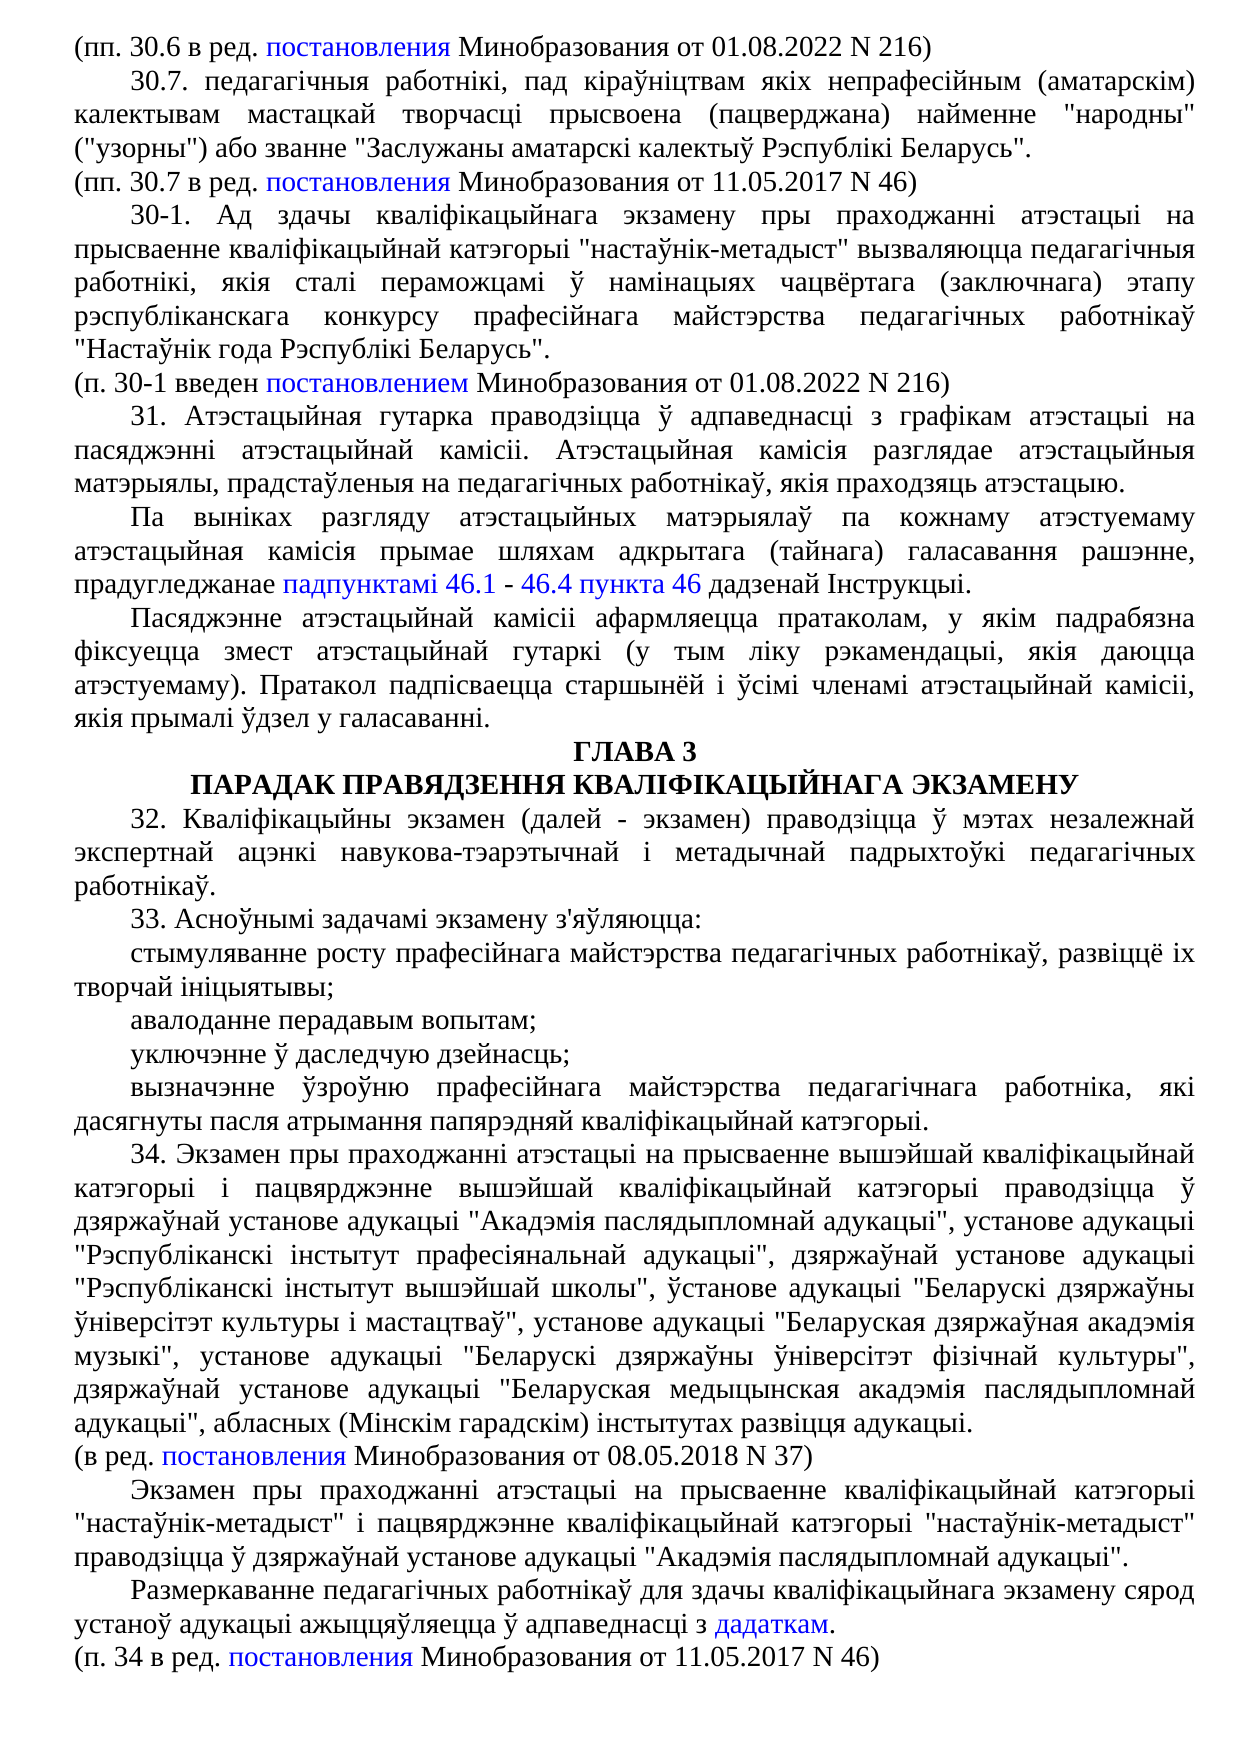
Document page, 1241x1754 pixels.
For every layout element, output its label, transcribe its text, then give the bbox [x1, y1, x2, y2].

text стымуляванне росту прафесiйнага майстэрства педагагiчных работнiкаў, развiццё iх творчай iнiцыятывы; [74, 935, 1196, 1002]
text 30-1. Ад здачы квалiфiкацыйнага экзамену пры праходжаннi атэстацыi на прысваенне квалiфiкацыйнай катэгорыi "настаўнiк-метадыст" вызваляюцца педагагiчныя работнiкi, якiя сталi пераможцамi ў намiнацыях чацвёртага (заключнага) этапу рэспублiканскага конкурсу прафесiйнага майстэрства педагагiчных работнiкаў "Настаўнiк года Рэспублiкi Беларусь". [74, 197, 1196, 365]
text (п. 30-1 введен постановлением Минобразования от 01.08.2022 N 216) [74, 365, 1196, 398]
text вызначэнне ўзроўню прафесiйнага майстэрства педагагiчнага работнiка, якi дасягнуты пасля атрымання папярэдняй квалiфiкацыйнай катэгорыi. [74, 1069, 1196, 1136]
text (пп. 30.7 в ред. постановления Минобразования от 11.05.2017 N 46) [74, 164, 1196, 197]
text 32. Квалiфiкацыйны экзамен (далей - экзамен) праводзiцца ў мэтах незалежнай экспертнай ацэнкi навукова-тэарэтычнай i метадычнай падрыхтоўкi педагагiчных работнiкаў. [74, 801, 1196, 902]
text авалоданне перадавым вопытам; [74, 1002, 1196, 1036]
text (п. 34 в ред. постановления Минобразования от 11.05.2017 N 46) [74, 1639, 1196, 1673]
text (в ред. постановления Минобразования от 08.05.2018 N 37) [74, 1438, 1196, 1472]
text Пасяджэнне атэстацыйнай камiсii афармляецца пратаколам, у якiм падрабязна фiксуецца змест атэстацыйнай гутаркi (у тым лiку рэкамендацыi, якiя даюцца атэстуемаму). Пратакол падпiсваецца старшынёй i ўсiмi членамi атэстацыйнай камiсii, якiя прымалi ўдзел у галасаваннi. [74, 600, 1196, 734]
text 33. Асноўнымi задачамi экзамену з'яўляюцца: [74, 902, 1196, 935]
text 31. Атэстацыйная гутарка праводзiцца ў адпаведнасцi з графiкам атэстацыi на пасяджэннi атэстацыйнай камiсii. Атэстацыйная камiсiя разглядае атэстацыйныя матэрыялы, прадстаўленыя на педагагiчных работнiкаў, якiя праходзяць атэстацыю. [74, 398, 1196, 499]
text ПАРАДАК ПРАВЯДЗЕННЯ КВАЛIФIКАЦЫЙНАГА ЭКЗАМЕНУ [74, 767, 1196, 801]
text 30.7. педагагiчныя работнiкi, пад кiраўнiцтвам якiх непрафесiйным (аматарскiм) калектывам мастацкай творчасцi прысвоена (пацверджана) найменне "народны" ("узорны") або званне "Заслужаны аматарскi калектыў Рэспублiкi Беларусь". [74, 63, 1196, 164]
text Экзамен пры праходжаннi атэстацыi на прысваенне квалiфiкацыйнай катэгорыi "настаўнiк-метадыст" i пацвярджэнне квалiфiкацыйнай катэгорыi "настаўнiк-метадыст" праводзiцца ў дзяржаўнай установе адукацыi "Акадэмiя паслядыпломнай адукацыi". [74, 1472, 1196, 1572]
text 34. Экзамен пры праходжаннi атэстацыi на прысваенне вышэйшай квалiфiкацыйнай катэгорыi i пацвярджэнне вышэйшай квалiфiкацыйнай катэгорыi праводзiцца ў дзяржаўнай установе адукацыi "Акадэмiя паслядыпломнай адукацыi", установе адукацыi "Рэспублiканскi iнстытут прафесiянальнай адукацыi", дзяржаўнай установе адукацыi "Рэспублiканскi iнстытут вышэйшай школы", ўстанове адукацыi "Беларускi дзяржаўны ўнiверсiтэт культуры i мастацтваў", установе адукацыi "Беларуская дзяржаўная акадэмiя музыкi", установе адукацыi "Беларускi дзяржаўны ўнiверсiтэт фiзiчнай культуры", дзяржаўнай установе адукацыi "Беларуская медыцынская акадэмiя паслядыпломнай адукацыi", абласных (Мiнскiм гарадскiм) iнстытутах развiцця адукацыi. [74, 1136, 1196, 1438]
text ГЛАВА 3 [74, 734, 1196, 767]
text Размеркаванне педагагiчных работнiкаў для здачы квалiфiкацыйнага экзамену сярод устаноў адукацыi ажыццяўляецца ў адпаведнасцi з дадаткам. [74, 1572, 1196, 1639]
text (пп. 30.6 в ред. постановления Минобразования от 01.08.2022 N 216) [74, 29, 1196, 63]
text Па вынiках разгляду атэстацыйных матэрыялаў па кожнаму атэстуемаму атэстацыйная камiсiя прымае шляхам адкрытага (тайнага) галасавання рашэнне, прадугледжанае падпунктамi 46.1 - 46.4 пункта 46 дадзенай Iнструкцыi. [74, 499, 1196, 600]
text уключэнне ў даследчую дзейнасць; [74, 1036, 1196, 1069]
